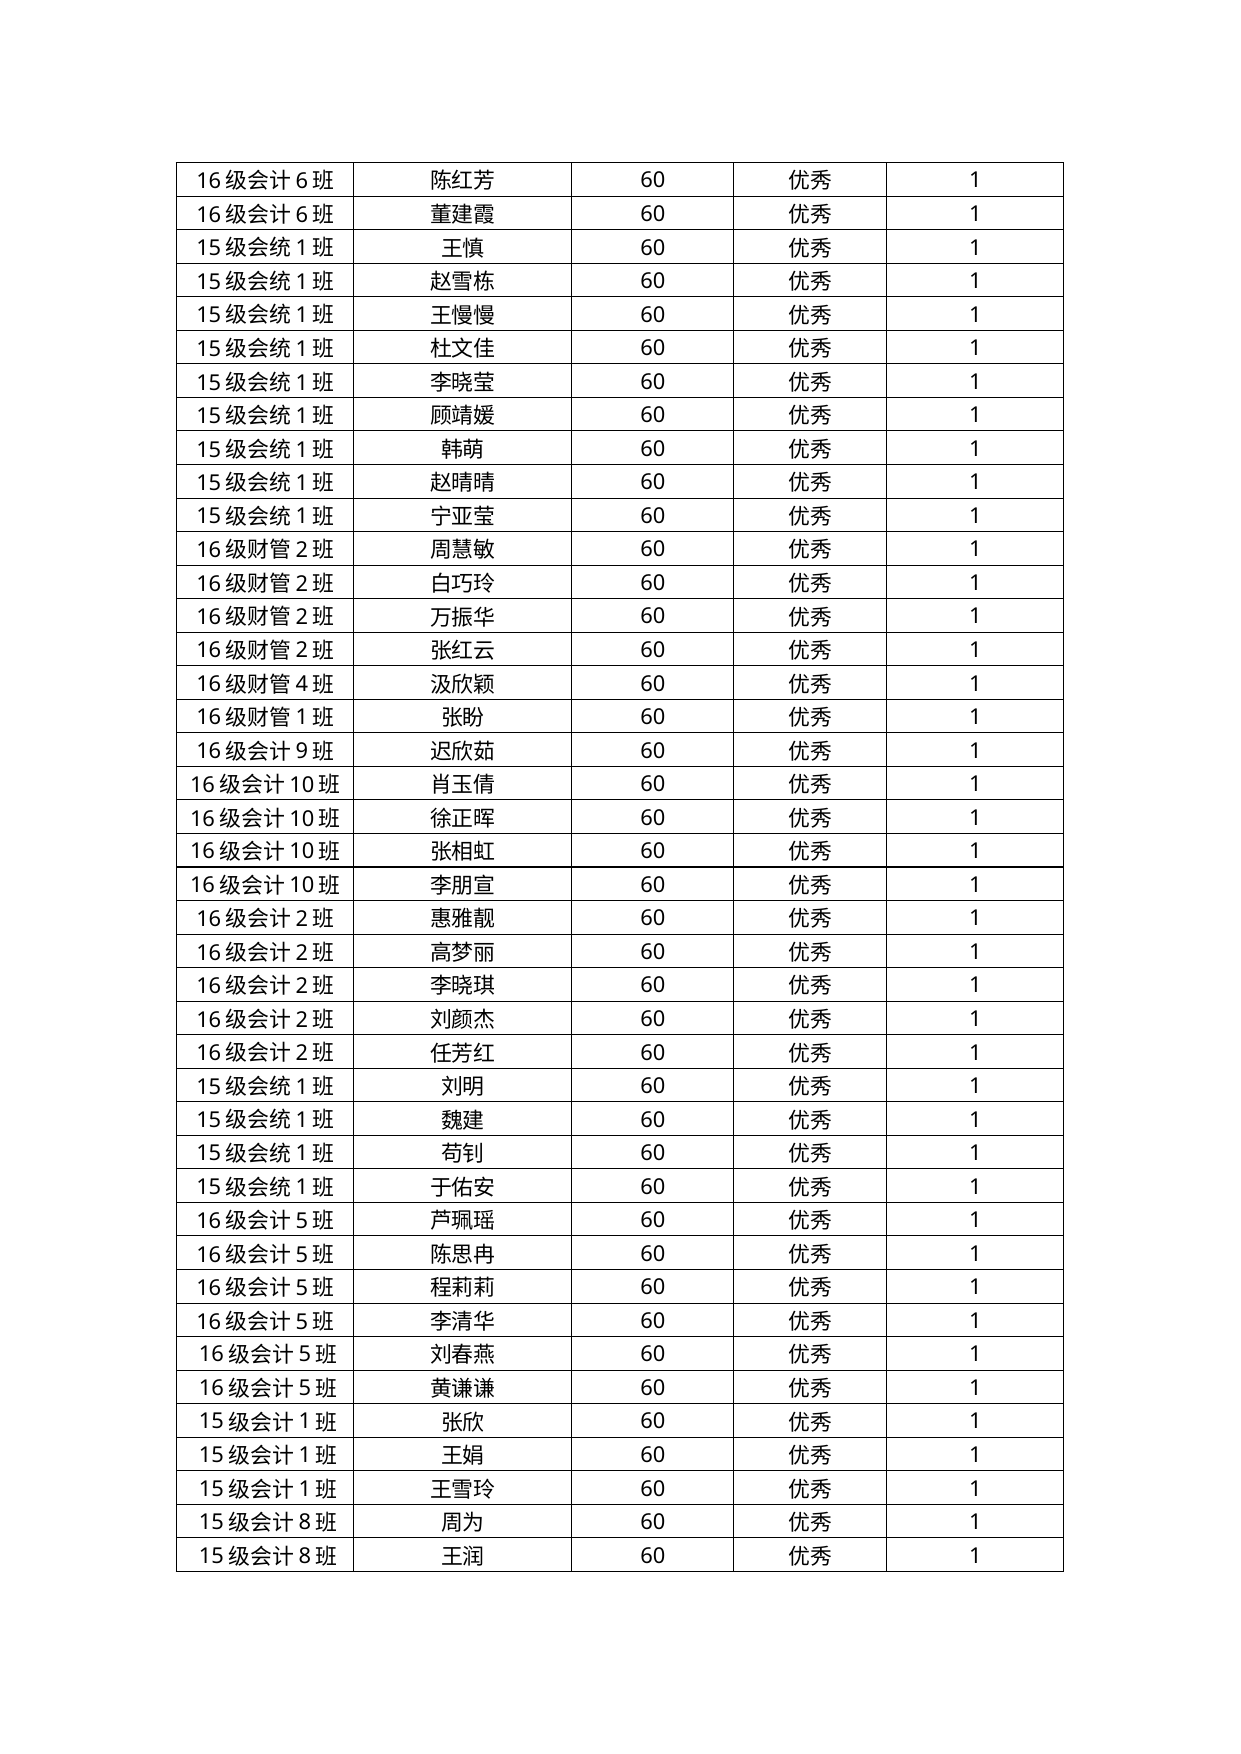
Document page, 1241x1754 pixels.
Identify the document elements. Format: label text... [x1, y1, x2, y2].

table_cell 1 [887, 767, 1063, 799]
table_cell 优秀 [734, 733, 886, 766]
table_cell 杜文佳 [354, 331, 571, 363]
table_cell 优秀 [734, 935, 886, 967]
table_cell 16级会计2班 [177, 968, 353, 1001]
table_cell 60 [572, 599, 733, 632]
table_cell 张红云 [354, 633, 571, 665]
table_cell 1 [887, 834, 1063, 866]
table_cell 优秀 [734, 297, 886, 330]
table_cell 优秀 [734, 1505, 886, 1537]
table_cell 16级财管4班 [177, 666, 353, 699]
table_cell 于佑安 [354, 1169, 571, 1202]
table_cell 60 [572, 767, 733, 799]
table_cell 优秀 [734, 566, 886, 598]
table_cell 李晓琪 [354, 968, 571, 1001]
table_cell 1 [887, 1102, 1063, 1135]
table_cell 60 [572, 431, 733, 464]
table_cell 优秀 [734, 230, 886, 263]
table_cell 60 [572, 834, 733, 866]
table_cell 60 [572, 1371, 733, 1403]
table_cell 16级会计2班 [177, 1035, 353, 1068]
table_cell 1 [887, 1002, 1063, 1034]
table_cell 16级会计10班 [177, 800, 353, 833]
table_cell 60 [572, 197, 733, 229]
table_cell 60 [572, 1102, 733, 1135]
table_cell 优秀 [734, 499, 886, 531]
table_cell 优秀 [734, 431, 886, 464]
table_cell 1 [887, 1236, 1063, 1269]
table_cell 张欣 [354, 1404, 571, 1437]
table_cell 60 [572, 465, 733, 497]
table_cell 60 [572, 1169, 733, 1202]
table_cell 16级财管2班 [177, 599, 353, 632]
table_cell 1 [887, 968, 1063, 1001]
table_cell 16级财管1班 [177, 700, 353, 732]
table_cell 16级会计5班 [177, 1371, 353, 1403]
table_cell 刘春燕 [354, 1337, 571, 1369]
table_cell 1 [887, 465, 1063, 497]
table_cell 1 [887, 431, 1063, 464]
table_cell 15级会统1班 [177, 499, 353, 531]
table_cell 60 [572, 1438, 733, 1470]
table_cell 1 [887, 1404, 1063, 1437]
table_cell 1 [887, 633, 1063, 665]
table_cell 1 [887, 364, 1063, 397]
table_cell 万振华 [354, 599, 571, 632]
table_cell 15级会计1班 [177, 1438, 353, 1470]
table_cell 60 [572, 230, 733, 263]
table_cell 优秀 [734, 364, 886, 397]
table_cell 16级会计6班 [177, 163, 353, 196]
table_cell 1 [887, 532, 1063, 564]
table_cell 优秀 [734, 599, 886, 632]
table_cell 60 [572, 968, 733, 1001]
table_cell 优秀 [734, 1203, 886, 1235]
table_cell 优秀 [734, 532, 886, 564]
table_cell 1 [887, 1304, 1063, 1336]
table_cell 15级会统1班 [177, 1136, 353, 1168]
table_cell 惠雅靓 [354, 901, 571, 933]
table_cell 李晓莹 [354, 364, 571, 397]
table_cell 1 [887, 1069, 1063, 1101]
table_cell 1 [887, 700, 1063, 732]
table_cell 15级会统1班 [177, 297, 353, 330]
table_cell 60 [572, 1069, 733, 1101]
table_cell 60 [572, 901, 733, 933]
table_cell 王慢慢 [354, 297, 571, 330]
table_cell 60 [572, 1471, 733, 1504]
table_cell 赵雪栋 [354, 264, 571, 296]
table_cell 60 [572, 1203, 733, 1235]
table_cell 优秀 [734, 633, 886, 665]
table_cell 1 [887, 1371, 1063, 1403]
table_cell 1 [887, 1438, 1063, 1470]
table_cell 15级会统1班 [177, 431, 353, 464]
table_cell 1 [887, 230, 1063, 263]
table_cell 60 [572, 163, 733, 196]
table_cell 16级会计9班 [177, 733, 353, 766]
table_cell 陈红芳 [354, 163, 571, 196]
table_cell 徐正晖 [354, 800, 571, 833]
table_cell 优秀 [734, 264, 886, 296]
table_cell 16级会计5班 [177, 1337, 353, 1369]
table_cell 1 [887, 163, 1063, 196]
table_cell 白巧玲 [354, 566, 571, 598]
table_cell 优秀 [734, 465, 886, 497]
table_cell 1 [887, 733, 1063, 766]
table_cell 张相虹 [354, 834, 571, 866]
table_cell 周慧敏 [354, 532, 571, 564]
table_cell 16级会计10班 [177, 868, 353, 900]
table_cell 王雪玲 [354, 1471, 571, 1504]
table_cell 60 [572, 1538, 733, 1571]
table_cell 1 [887, 1136, 1063, 1168]
table_cell 60 [572, 633, 733, 665]
table_cell 优秀 [734, 1270, 886, 1302]
table_cell 宁亚莹 [354, 499, 571, 531]
table_cell 60 [572, 700, 733, 732]
table_cell 高梦丽 [354, 935, 571, 967]
table_cell 1 [887, 297, 1063, 330]
table_cell 优秀 [734, 331, 886, 363]
table_cell 优秀 [734, 700, 886, 732]
table_cell 60 [572, 364, 733, 397]
table_cell 优秀 [734, 1069, 886, 1101]
table_cell 16级会计5班 [177, 1304, 353, 1336]
table_cell 优秀 [734, 1471, 886, 1504]
table_cell 15级会计1班 [177, 1404, 353, 1437]
table_cell 程莉莉 [354, 1270, 571, 1302]
table_cell 1 [887, 1471, 1063, 1504]
table_cell 周为 [354, 1505, 571, 1537]
table_cell 1 [887, 1538, 1063, 1571]
table_cell 60 [572, 733, 733, 766]
table_cell 优秀 [734, 163, 886, 196]
table_cell 1 [887, 331, 1063, 363]
table_cell 60 [572, 1304, 733, 1336]
table_cell 15级会统1班 [177, 364, 353, 397]
table_cell 60 [572, 935, 733, 967]
table_cell 优秀 [734, 868, 886, 900]
table_cell 60 [572, 1404, 733, 1437]
table_cell 刘颜杰 [354, 1002, 571, 1034]
table_cell 优秀 [734, 767, 886, 799]
table_cell 1 [887, 499, 1063, 531]
table_cell 优秀 [734, 800, 886, 833]
table_cell 肖玉倩 [354, 767, 571, 799]
table_cell 16级财管2班 [177, 633, 353, 665]
table_cell 芦珮瑶 [354, 1203, 571, 1235]
table_cell 1 [887, 1270, 1063, 1302]
table_cell 优秀 [734, 1404, 886, 1437]
table_cell 15级会统1班 [177, 1102, 353, 1135]
table_cell 陈思冉 [354, 1236, 571, 1269]
table_cell 16级会计5班 [177, 1270, 353, 1302]
table_cell 1 [887, 264, 1063, 296]
table_cell 韩萌 [354, 431, 571, 464]
table_cell 1 [887, 398, 1063, 430]
table_cell 60 [572, 398, 733, 430]
table_cell 1 [887, 599, 1063, 632]
table_cell 16级财管2班 [177, 532, 353, 564]
table_cell 1 [887, 666, 1063, 699]
table_cell 60 [572, 1236, 733, 1269]
table_cell 16级会计10班 [177, 767, 353, 799]
table_cell 优秀 [734, 1538, 886, 1571]
table_cell 60 [572, 1337, 733, 1369]
table_cell 1 [887, 1337, 1063, 1369]
table_cell 顾靖媛 [354, 398, 571, 430]
table_cell 15级会统1班 [177, 331, 353, 363]
table_cell 董建霞 [354, 197, 571, 229]
table_cell 60 [572, 532, 733, 564]
table_cell 1 [887, 800, 1063, 833]
table_cell 优秀 [734, 1002, 886, 1034]
table_cell 16级会计5班 [177, 1236, 353, 1269]
table_cell 15级会统1班 [177, 1169, 353, 1202]
table_cell 优秀 [734, 1035, 886, 1068]
table_cell 优秀 [734, 1371, 886, 1403]
table_cell 16级会计2班 [177, 935, 353, 967]
table_cell 1 [887, 1169, 1063, 1202]
table_cell 王慎 [354, 230, 571, 263]
table_cell 黄谦谦 [354, 1371, 571, 1403]
table_cell 1 [887, 868, 1063, 900]
table_cell 16级会计10班 [177, 834, 353, 866]
table_cell 优秀 [734, 1169, 886, 1202]
table_cell 优秀 [734, 1236, 886, 1269]
table_cell 60 [572, 566, 733, 598]
table_cell 汲欣颖 [354, 666, 571, 699]
table_cell 优秀 [734, 666, 886, 699]
table_cell 15级会计8班 [177, 1538, 353, 1571]
table_cell 16级会计6班 [177, 197, 353, 229]
table_cell 优秀 [734, 197, 886, 229]
table_cell 60 [572, 1035, 733, 1068]
table_cell 优秀 [734, 1304, 886, 1336]
table_cell 苟钊 [354, 1136, 571, 1168]
table_cell 迟欣茹 [354, 733, 571, 766]
table_cell 张盼 [354, 700, 571, 732]
table_cell 1 [887, 1203, 1063, 1235]
table_cell 16级会计2班 [177, 901, 353, 933]
table_cell 优秀 [734, 1337, 886, 1369]
table_cell 60 [572, 264, 733, 296]
table_cell 魏建 [354, 1102, 571, 1135]
table_cell 15级会统1班 [177, 264, 353, 296]
table_cell 李清华 [354, 1304, 571, 1336]
table_cell 1 [887, 566, 1063, 598]
table_cell 16级财管2班 [177, 566, 353, 598]
table_cell 优秀 [734, 398, 886, 430]
table_cell 1 [887, 901, 1063, 933]
table_cell 60 [572, 666, 733, 699]
table_cell 60 [572, 297, 733, 330]
table_cell 1 [887, 1505, 1063, 1537]
table_cell 优秀 [734, 834, 886, 866]
table_cell 16级会计2班 [177, 1002, 353, 1034]
table_cell 15级会统1班 [177, 398, 353, 430]
table_cell 16级会计5班 [177, 1203, 353, 1235]
table_cell 15级会统1班 [177, 465, 353, 497]
table_cell 优秀 [734, 1136, 886, 1168]
table_cell 60 [572, 499, 733, 531]
table_cell 60 [572, 1505, 733, 1537]
table_cell 1 [887, 935, 1063, 967]
table_cell 60 [572, 1270, 733, 1302]
table_cell 优秀 [734, 968, 886, 1001]
table_cell 1 [887, 1035, 1063, 1068]
table_cell 15级会统1班 [177, 230, 353, 263]
table_cell 15级会统1班 [177, 1069, 353, 1101]
table_cell 60 [572, 800, 733, 833]
table_cell 王润 [354, 1538, 571, 1571]
table_cell 60 [572, 1136, 733, 1168]
table_cell 1 [887, 197, 1063, 229]
table_cell 15级会计1班 [177, 1471, 353, 1504]
table_cell 李朋宣 [354, 868, 571, 900]
table_cell 60 [572, 868, 733, 900]
table_cell 赵晴晴 [354, 465, 571, 497]
table_cell 刘明 [354, 1069, 571, 1101]
table_cell 60 [572, 331, 733, 363]
table_cell 王娟 [354, 1438, 571, 1470]
table_cell 任芳红 [354, 1035, 571, 1068]
table_cell 优秀 [734, 901, 886, 933]
table_cell 15级会计8班 [177, 1505, 353, 1537]
table_cell 优秀 [734, 1438, 886, 1470]
table_cell 60 [572, 1002, 733, 1034]
table_cell 优秀 [734, 1102, 886, 1135]
